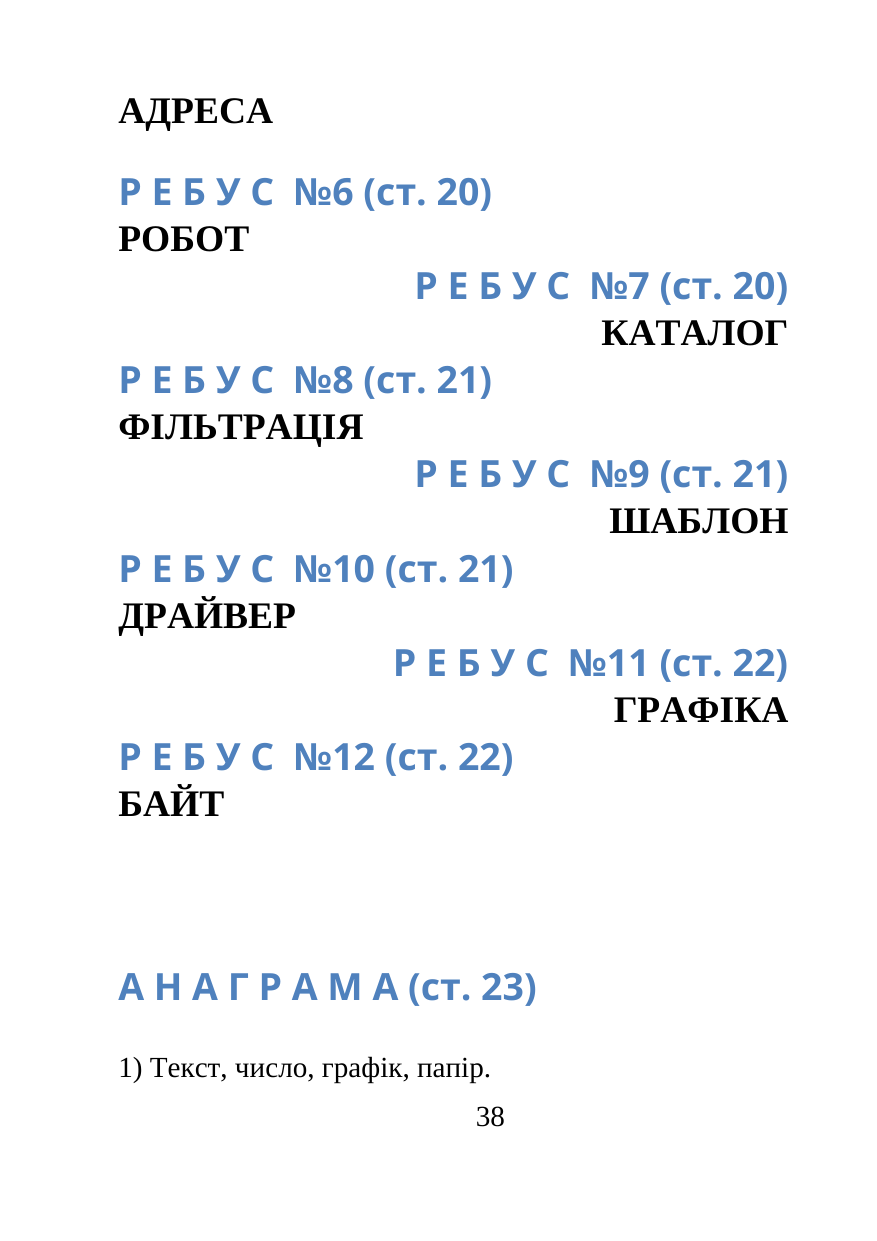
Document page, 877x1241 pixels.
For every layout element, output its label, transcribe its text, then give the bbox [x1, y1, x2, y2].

text Р Е Б У С №10 (ст. 21) [118, 542, 788, 593]
text Р Е Б У С №11 (ст. 22) [118, 636, 788, 687]
text Р Е Б У С №6 (ст. 20) [118, 165, 788, 216]
text Р Е Б У С №12 (ст. 22) [118, 730, 788, 781]
text ДРАЙВЕР [118, 593, 788, 636]
text ШАБЛОН [118, 499, 788, 542]
text КАТАЛОГ [118, 311, 788, 354]
text ФІЛЬТРАЦІЯ [118, 405, 788, 448]
text БАЙТ [118, 781, 788, 824]
text РОБОТ [118, 216, 788, 259]
text Р Е Б У С №7 (ст. 20) [118, 259, 788, 311]
text А Н А Г Р А М А (ст. 23) [118, 960, 788, 1011]
text АДРЕСА [118, 89, 788, 132]
text Р Е Б У С №9 (ст. 21) [118, 448, 788, 499]
text Р Е Б У С №8 (ст. 21) [118, 354, 788, 405]
text 1) Текст, число, графік, папір. [118, 1050, 788, 1083]
text ГРАФІКА [118, 687, 788, 730]
